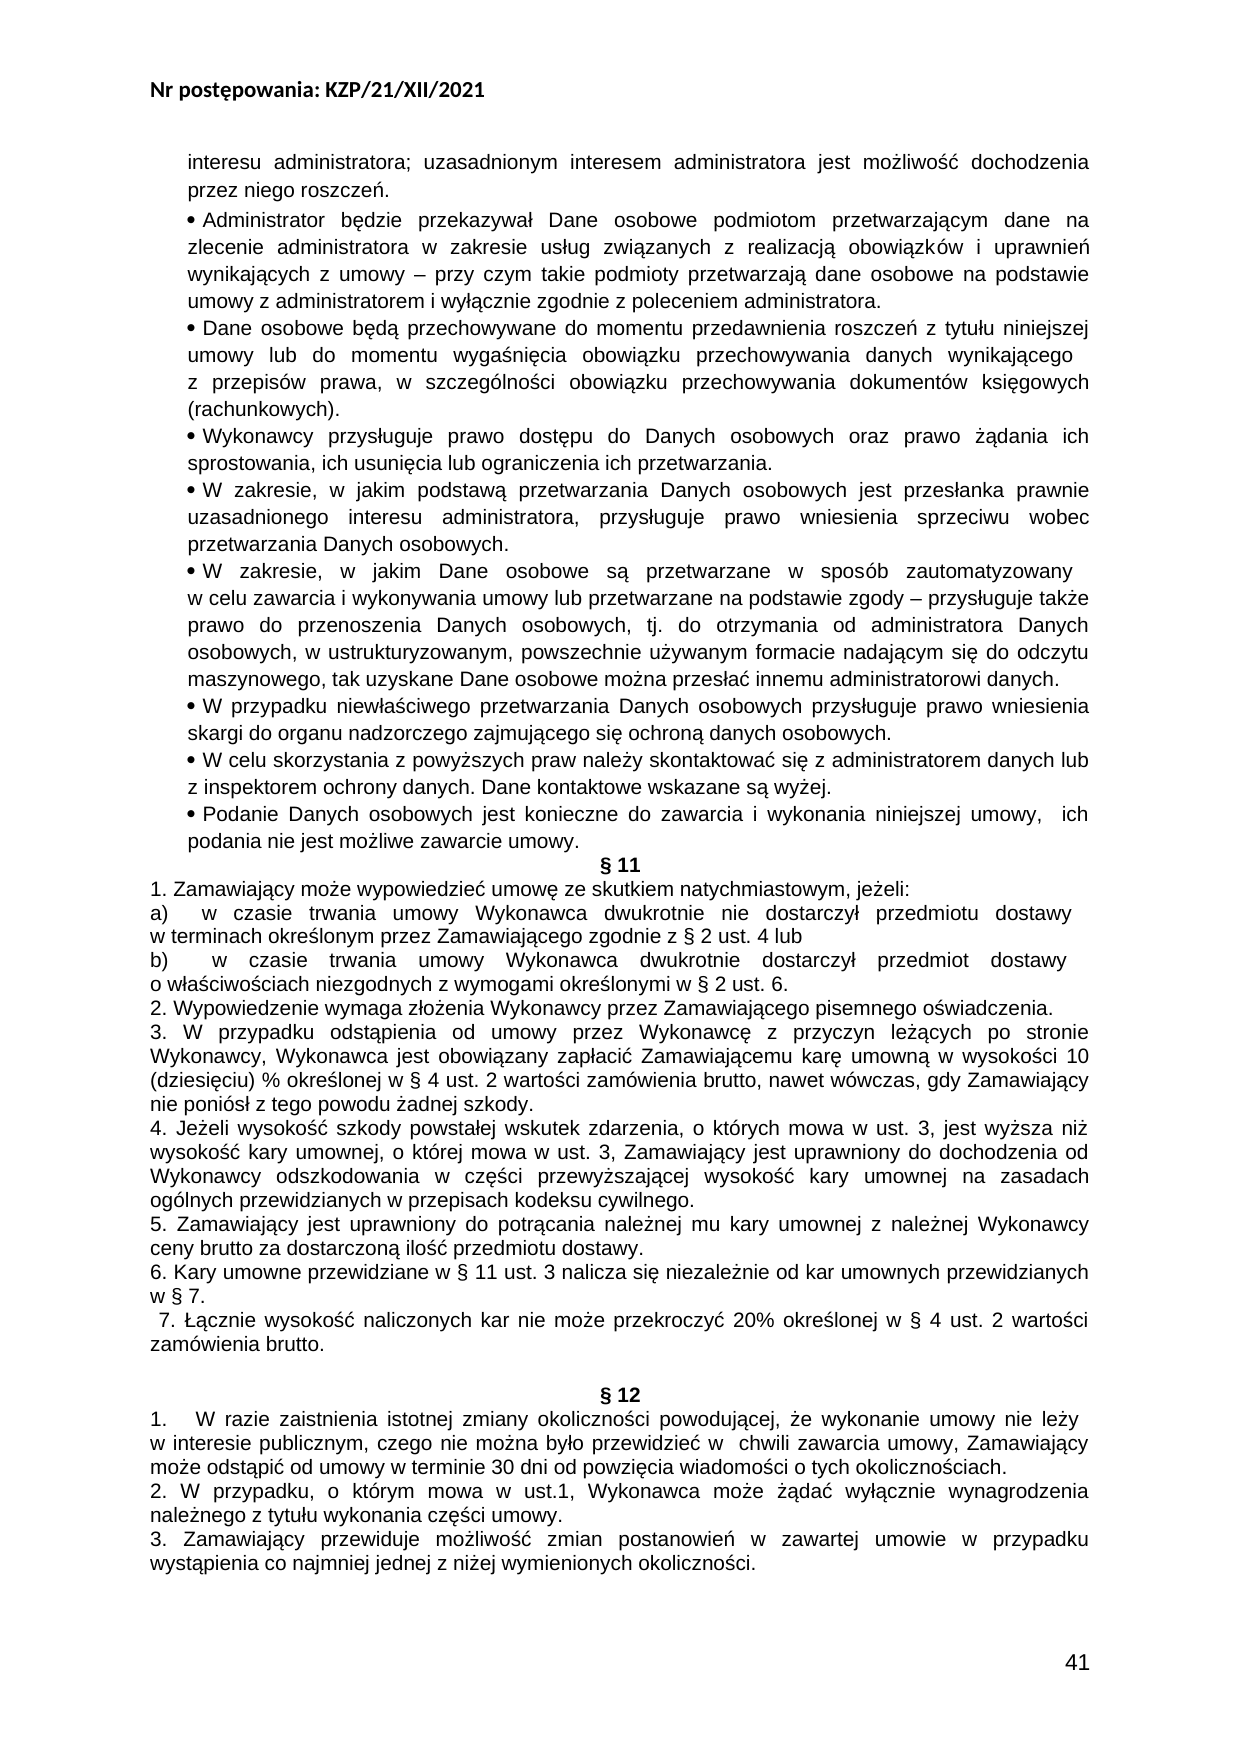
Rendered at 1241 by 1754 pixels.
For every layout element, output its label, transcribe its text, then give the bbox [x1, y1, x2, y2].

list § 11 [150, 852, 1090, 876]
list 5. Zamawiający jest uprawniony do potrącania należnej mu kary umownej z należnej Wykonawcy ceny brutto za dostarczoną ilość przedmiotu dostawy. [150, 1212, 1090, 1260]
list Administrator będzie przekazywał Dane osobowe podmiotom przetwarzającym dane na zlecenie administratora w zakresie usług związanych z realizacją obowiązków i uprawnień wynikających z umowy – przy czym takie podmioty przetwarzają dane osobowe na podstawie umowy z administratorem i wyłącznie zgodnie z poleceniem administratora. [187, 205, 1090, 313]
list 6. Kary umowne przewidziane w § 11 ust. 3 nalicza się niezależnie od kar umownych przewidzianych w § 7. [150, 1260, 1090, 1308]
list 1. W razie zaistnienia istotnej zmiany okoliczności powodującej, że wykonanie umowy nie leży w interesie publicznym, czego nie można było przewidzieć w chwili zawarcia umowy, Zamawiający może odstąpić od umowy w terminie 30 dni od powzięcia wiadomości o tych okolicznościach. [150, 1407, 1090, 1479]
list 2. W przypadku, o którym mowa w ust.1, Wykonawca może żądać wyłącznie wynagrodzenia należnego z tytułu wykonania części umowy. [150, 1479, 1090, 1527]
list a) w czasie trwania umowy Wykonawca dwukrotnie nie dostarczył przedmiotu dostawy w terminach określonym przez Zamawiającego zgodnie z § 2 ust. 4 lub [150, 900, 1090, 948]
list 3. Zamawiający przewiduje możliwość zmian postanowień w zawartej umowie w przypadku wystąpienia co najmniej jednej z niżej wymienionych okoliczności. [150, 1527, 1090, 1575]
list W przypadku niewłaściwego przetwarzania Danych osobowych przysługuje prawo wniesienia skargi do organu nadzorczego zajmującego się ochroną danych osobowych. [187, 691, 1090, 744]
list b) w czasie trwania umowy Wykonawca dwukrotnie dostarczył przedmiot dostawy o właściwościach niezgodnych z wymogami określonymi w § 2 ust. 6. [150, 948, 1090, 996]
list 4. Jeżeli wysokość szkody powstałej wskutek zdarzenia, o których mowa w ust. 3, jest wyższa niż wysokość kary umownej, o której mowa w ust. 3, Zamawiający jest uprawniony do dochodzenia od Wykonawcy odszkodowania w części przewyższającej wysokość kary umownej na zasadach ogólnych przewidzianych w przepisach kodeksu cywilnego. [150, 1116, 1090, 1212]
list Dane osobowe będą przechowywane do momentu przedawnienia roszczeń z tytułu niniejszej umowy lub do momentu wygaśnięcia obowiązku przechowywania danych wynikającego z przepisów prawa, w szczególności obowiązku przechowywania dokumentów księgowych (rachunkowych). [187, 313, 1090, 421]
list § 12 [150, 1383, 1090, 1407]
list 3. W przypadku odstąpienia od umowy przez Wykonawcę z przyczyn leżących po stronie Wykonawcy, Wykonawca jest obowiązany zapłacić Zamawiającemu karę umowną w wysokości 10 (dziesięciu) % określonej w § 4 ust. 2 wartości zamówienia brutto, nawet wówczas, gdy Zamawiający nie poniósł z tego powodu żadnej szkody. [150, 1020, 1090, 1116]
list Wykonawcy przysługuje prawo dostępu do Danych osobowych oraz prawo żądania ich sprostowania, ich usunięcia lub ograniczenia ich przetwarzania. [187, 421, 1090, 475]
list Podanie Danych osobowych jest konieczne do zawarcia i wykonania niniejszej umowy, ich podania nie jest możliwe zawarcie umowy. [187, 798, 1090, 852]
list W zakresie, w jakim Dane osobowe są przetwarzane w sposób zautomatyzowany w celu zawarcia i wykonywania umowy lub przetwarzane na podstawie zgody – przysługuje także prawo do przenoszenia Danych osobowych, tj. do otrzymania od administratora Danych osobowych, w ustrukturyzowanym, powszechnie używanym formacie nadającym się do odczytu maszynowego, tak uzyskane Dane osobowe można przesłać innemu administratorowi danych. [187, 556, 1090, 691]
list 7. Łącznie wysokość naliczonych kar nie może przekroczyć 20% określonej w § 4 ust. 2 wartości zamówienia brutto. [150, 1308, 1090, 1356]
list W celu skorzystania z powyższych praw należy skontaktować się z administratorem danych lub z inspektorem ochrony danych. Dane kontaktowe wskazane są wyżej. [187, 744, 1090, 798]
list 2. Wypowiedzenie wymaga złożenia Wykonawcy przez Zamawiającego pisemnego oświadczenia. [150, 996, 1090, 1020]
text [187, 150, 1090, 201]
list W zakresie, w jakim podstawą przetwarzania Danych osobowych jest przesłanka prawnie uzasadnionego interesu administratora, przysługuje prawo wniesienia sprzeciwu wobec przetwarzania Danych osobowych. [187, 475, 1090, 556]
list 1. Zamawiający może wypowiedzieć umowę ze skutkiem natychmiastowym, jeżeli: [150, 876, 1090, 900]
